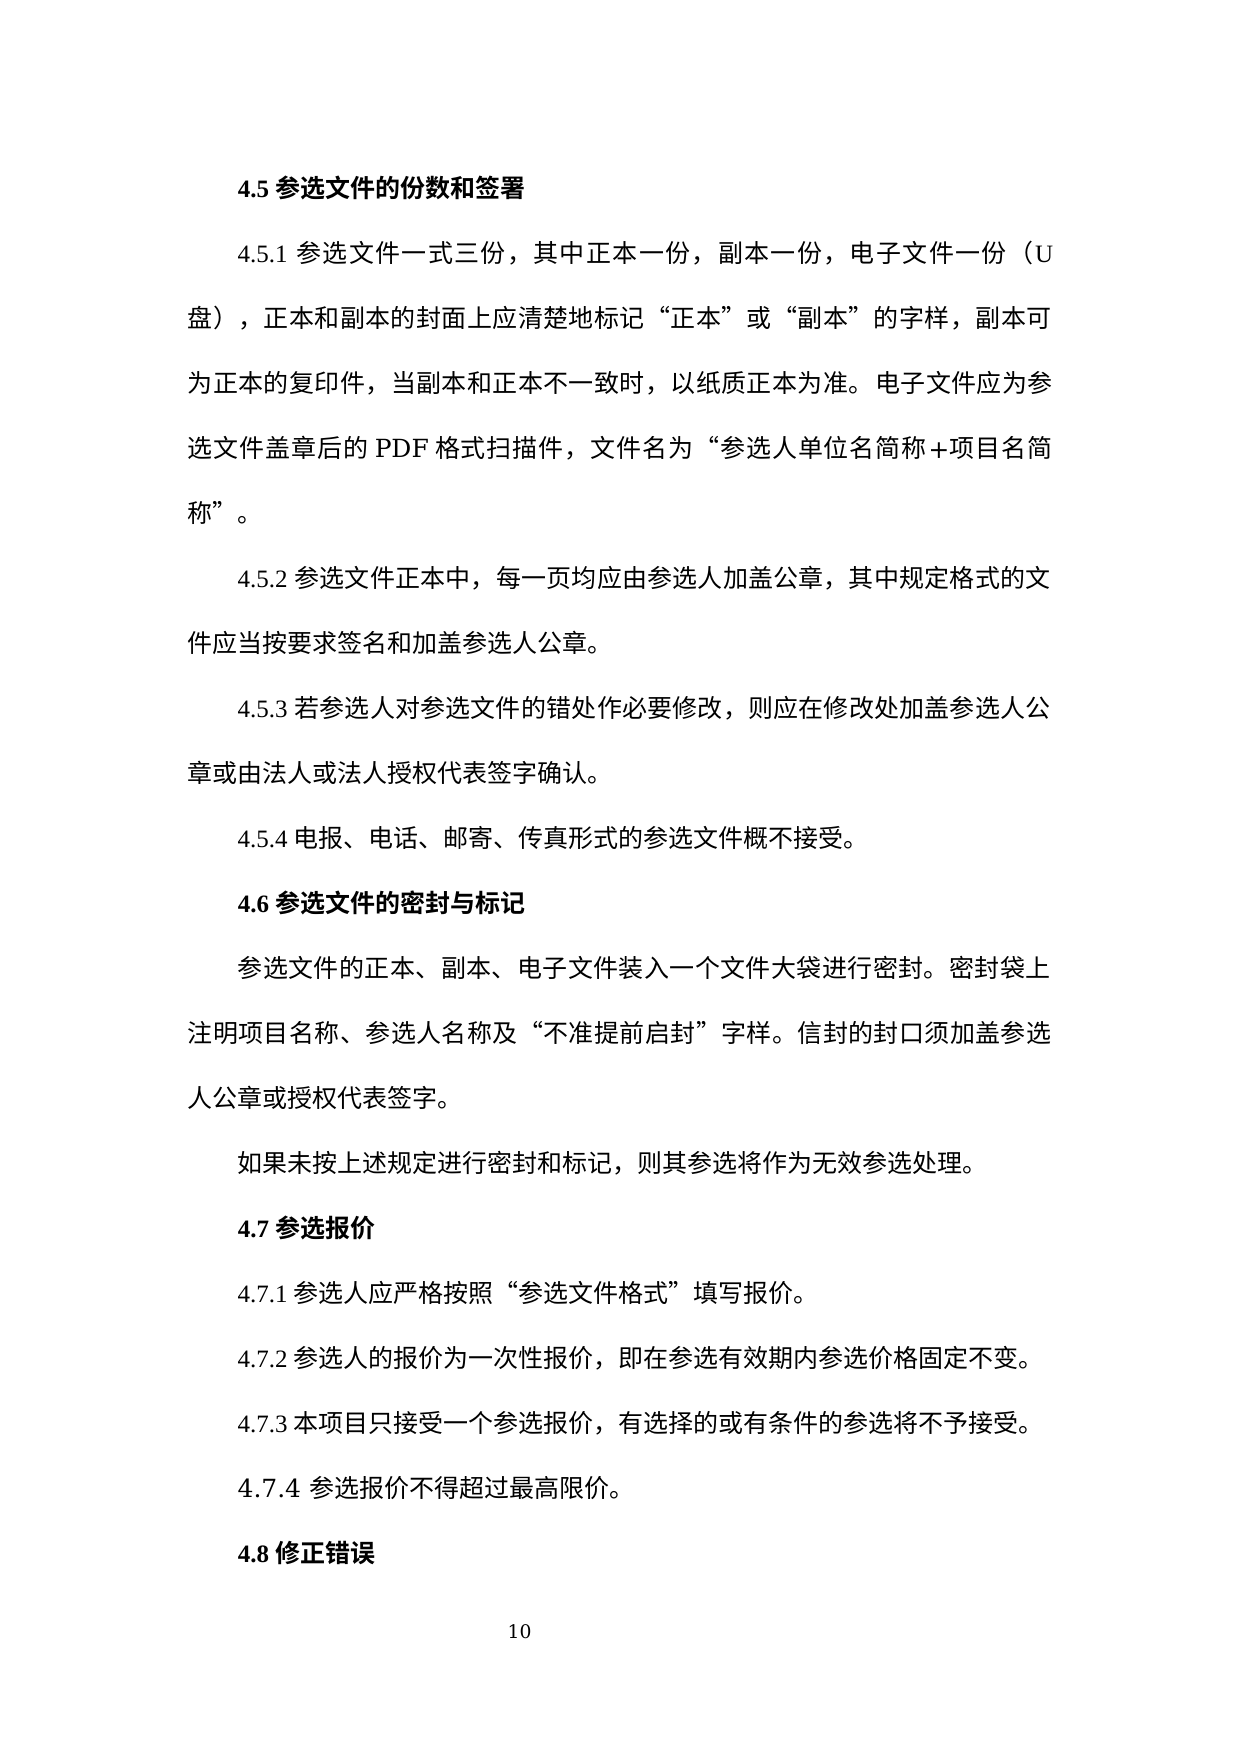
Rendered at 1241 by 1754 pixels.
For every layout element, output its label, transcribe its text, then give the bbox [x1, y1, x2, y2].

subtitle 4.6 参选文件的密封与标记 [187, 869, 1053, 934]
text 4.7.1 参选人应严格按照“参选文件格式”填写报价。 [187, 1259, 1053, 1324]
text 4.5.2 参选文件正本中，每一页均应由参选人加盖公章，其中规定格式的文件应当按要求签名和加盖参选人公章。 [187, 544, 1053, 674]
subtitle 4.8 修正错误 [187, 1519, 1053, 1584]
text 4.5.1 参选文件一式三份，其中正本一份，副本一份，电子文件一份（U盘），正本和副本的封面上应清楚地标记“正本”或“副本”的字样，副本可为正本的复印件，当副本和正本不一致时，以纸质正本为准。电子文件应为参选文件盖章后的PDF格式扫描件，文件名为“参选人单位名简称+项目名简称”。 [187, 219, 1053, 544]
text 4.7.2 参选人的报价为一次性报价，即在参选有效期内参选价格固定不变。 [187, 1324, 1053, 1389]
subtitle 4.7 参选报价 [187, 1194, 1053, 1259]
text 参选文件的正本、副本、电子文件装入一个文件大袋进行密封。密封袋上注明项目名称、参选人名称及“不准提前启封”字样。信封的封口须加盖参选人公章或授权代表签字。 [187, 934, 1053, 1129]
text 4.7.4 参选报价不得超过最高限价。 [187, 1454, 1053, 1519]
text 4.5.4 电报、电话、邮寄、传真形式的参选文件概不接受。 [187, 804, 1053, 869]
text 如果未按上述规定进行密封和标记，则其参选将作为无效参选处理。 [187, 1129, 1053, 1194]
subtitle 4.5 参选文件的份数和签署 [187, 154, 1053, 219]
text 4.7.3 本项目只接受一个参选报价，有选择的或有条件的参选将不予接受。 [187, 1389, 1053, 1454]
text 4.5.3 若参选人对参选文件的错处作必要修改，则应在修改处加盖参选人公章或由法人或法人授权代表签字确认。 [187, 674, 1053, 804]
